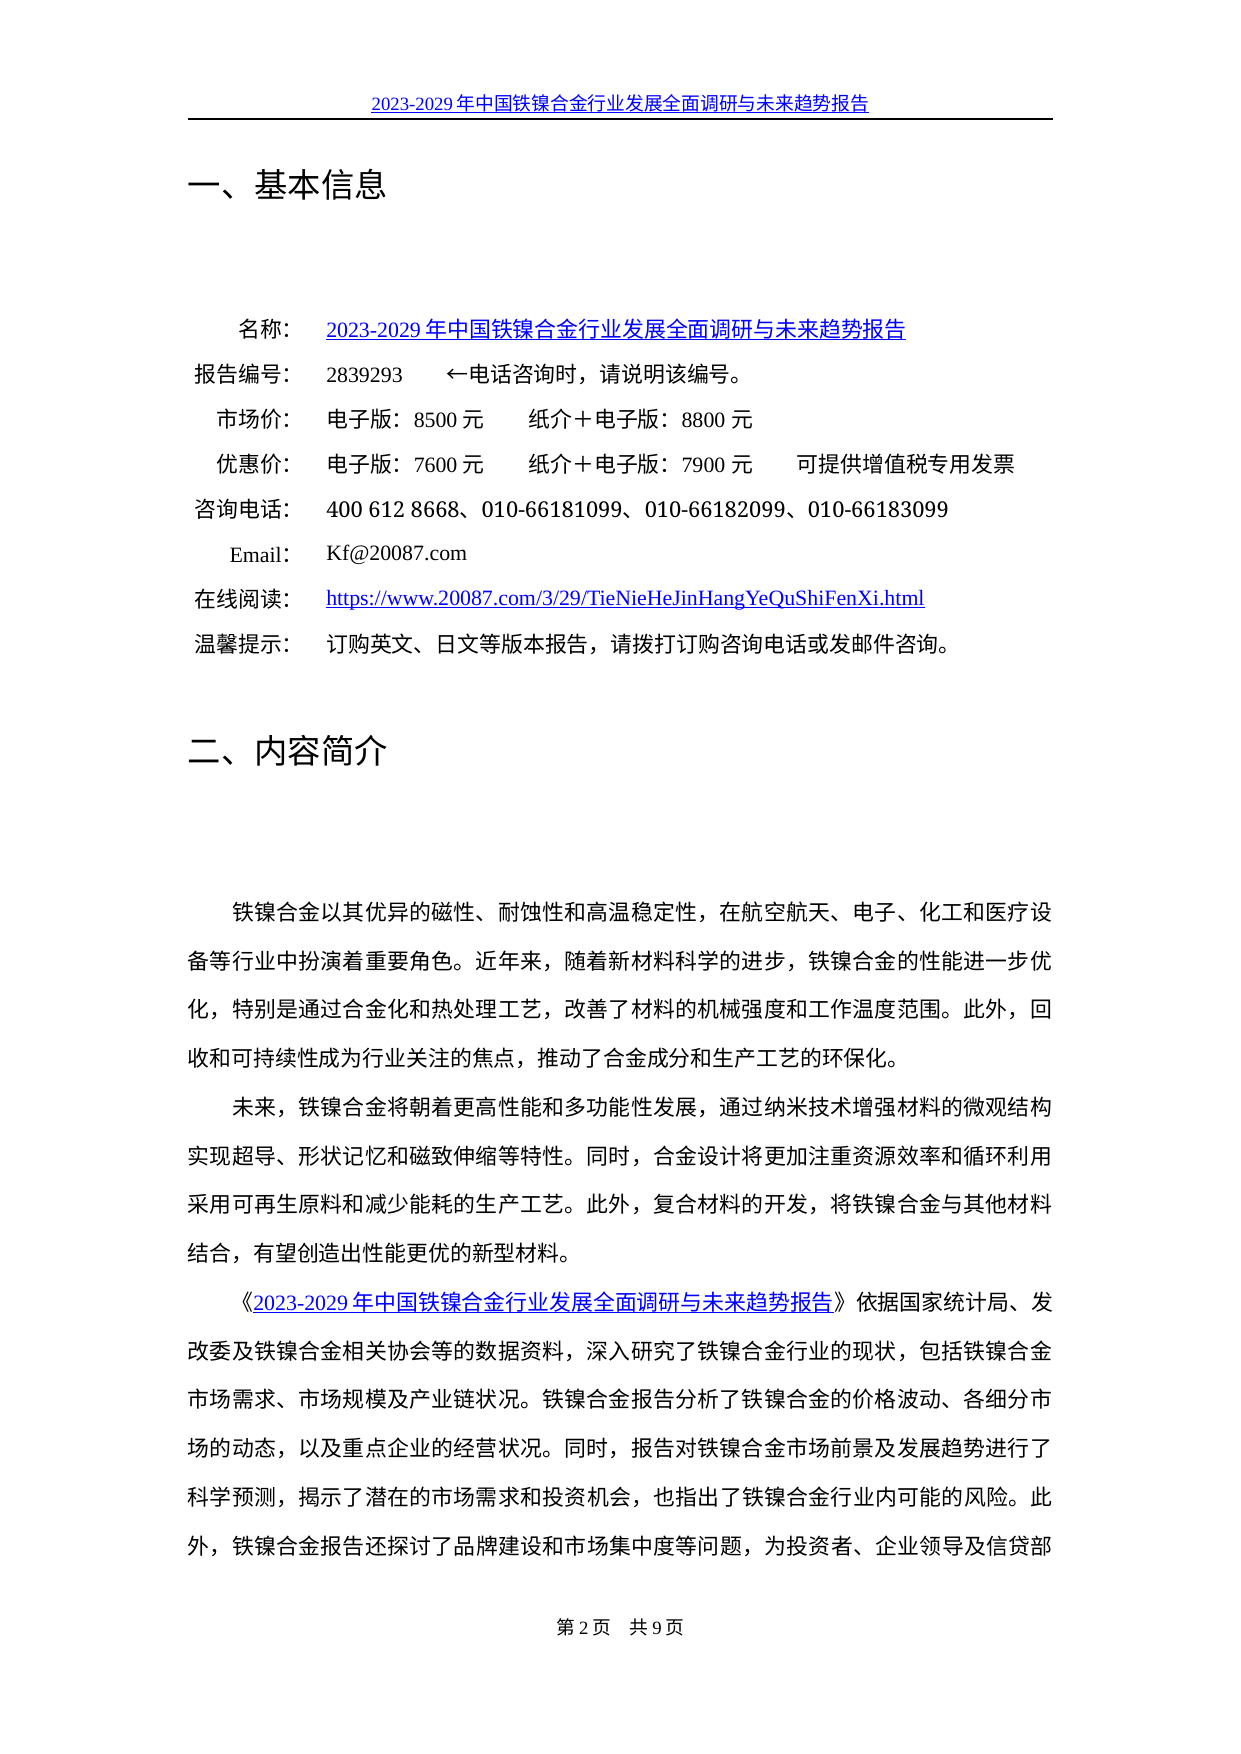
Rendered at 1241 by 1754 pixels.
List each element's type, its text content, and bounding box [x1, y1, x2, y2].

table_cell 电子版：8500 元 纸介＋电子版：8800 元 [315, 402, 1073, 447]
table_cell 咨询电话： [167, 492, 315, 537]
table_cell 在线阅读： [167, 582, 315, 627]
table_cell 订购英文、日文等版本报告，请拨打订购咨询电话或发邮件咨询。 [315, 627, 1073, 672]
table_header 2023-2029年中国铁镍合金行业发展全面调研与未来趋势报告 [315, 312, 1073, 357]
table_cell [315, 582, 1073, 627]
title 二、内容简介 [187, 717, 1053, 782]
table_cell Kf@20087.com [315, 537, 1073, 582]
table_cell 电子版：7600 元 纸介＋电子版：7900 元 可提供增值税专用发票 [315, 447, 1073, 492]
table_cell 优惠价： [167, 447, 315, 492]
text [187, 894, 1053, 1561]
table_cell 400 612 8668、010-66181099、010-66182099、010-66183099 [315, 492, 1073, 537]
table_cell 温馨提示： [167, 627, 315, 672]
title 一、基本信息 [187, 150, 1053, 215]
table_header 名称： [167, 312, 315, 357]
table_cell 报告编号： [167, 357, 315, 402]
table_cell 市场价： [167, 402, 315, 447]
table_cell Email： [167, 537, 315, 582]
table_cell 2839293 ←电话咨询时，请说明该编号。 [315, 357, 1073, 402]
